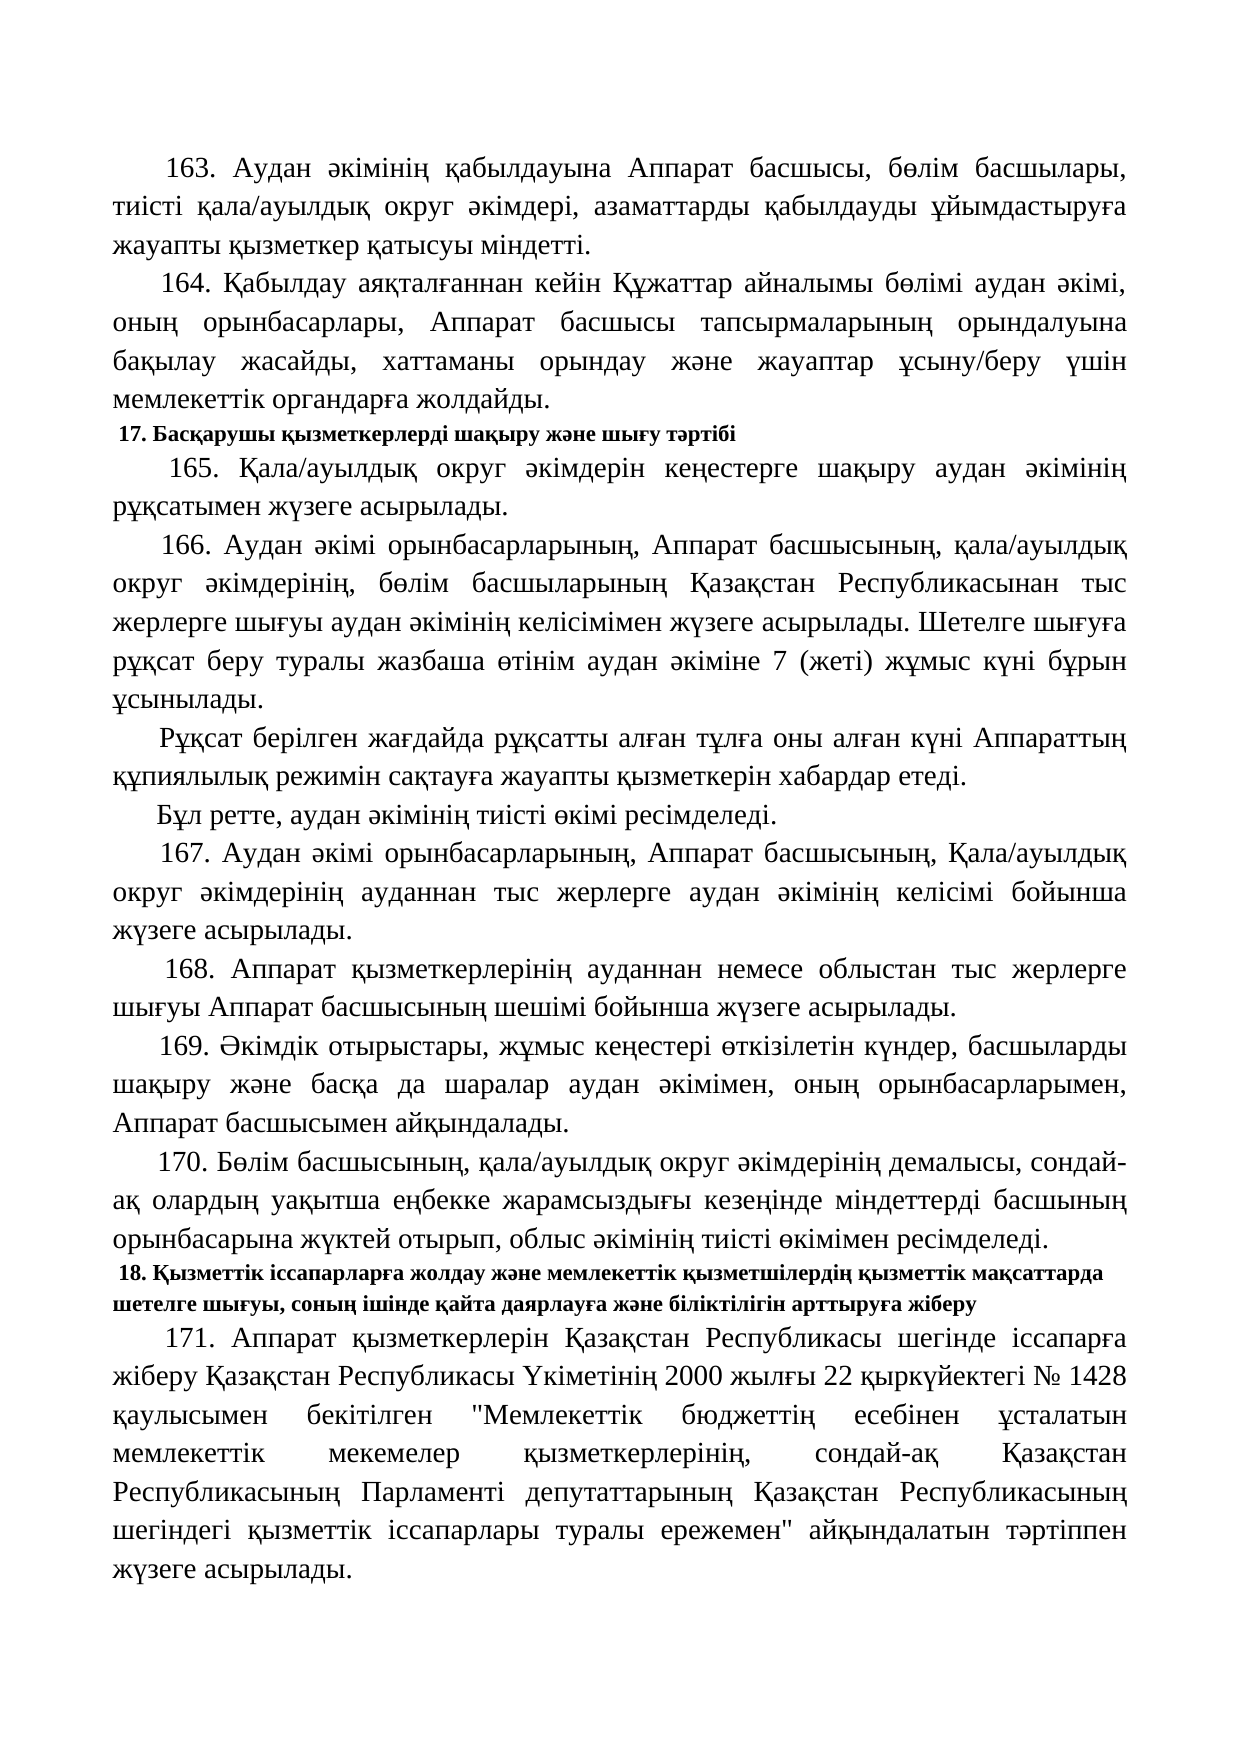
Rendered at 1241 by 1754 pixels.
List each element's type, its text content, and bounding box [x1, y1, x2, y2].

text Бұл ретте, аудан әкімінің тиісті өкімі ресімделеді. [112, 797, 1128, 830]
text 18. Қызметтік іссапарларға жолдау және мемлекеттік қызметшілердің қызметтік мақсаттарда шетелге шығуы, соның ішінде қайта даярлауға және біліктілігін арттыруға жіберу [112, 1259, 1128, 1316]
text 17. Басқарушы қызметкерлерді шақыру және шығу тәртібі [112, 420, 1128, 446]
text 169. Әкімдік отырыстары, жұмыс кеңестері өткізілетін күндер, басшыларды шақыру және басқа да шаралар аудан әкімімен, оның орынбасарларымен, Аппарат басшысымен айқындалады. [112, 1028, 1128, 1139]
text 167. Аудан әкімі орынбасарларының, Аппарат басшысының, Қала/ауылдық округ әкімдерінің ауданнан тыс жерлерге аудан әкімінің келісімі бойынша жүзеге асырылады. [112, 835, 1128, 946]
text 165. Қала/ауылдық округ әкімдерін кеңестерге шақыру аудан әкімінің рұқсатымен жүзеге асырылады. [112, 450, 1128, 522]
text 170. Бөлім басшысының, қала/ауылдық округ әкімдерінің демалысы, сондай-ақ олардың уақытша еңбекке жарамсыздығы кезеңінде міндеттерді басшының орынбасарына жүктей отырып, облыс әкімінің тиісті өкімімен ресімделеді. [112, 1144, 1128, 1254]
text 163. Аудан әкімінің қабылдауына Аппарат басшысы, бөлім басшылары, тиісті қала/ауылдық округ әкімдері, азаматтарды қабылдауды ұйымдастыруға жауапты қызметкер қатысуы міндетті. [112, 150, 1128, 261]
text 168. Аппарат қызметкерлерінің ауданнан немесе облыстан тыс жерлерге шығуы Аппарат басшысының шешімі бойынша жүзеге асырылады. [112, 951, 1128, 1023]
text Рұқсат берілген жағдайда рұқсатты алған тұлға оны алған күні Аппараттың құпиялылық режимін сақтауға жауапты қызметкерін хабардар етеді. [112, 720, 1128, 792]
text 164. Қабылдау аяқталғаннан кейін Құжаттар айналымы бөлімі аудан әкімі, оның орынбасарлары, Аппарат басшысы тапсырмаларының орындалуына бақылау жасайды, хаттаманы орындау және жауаптар ұсыну/беру үшін мемлекеттік органдарға жолдайды. [112, 266, 1128, 415]
text 171. Аппарат қызметкерлерін Қазақстан Республикасы шегінде іссапарға жіберу Қазақстан Республикасы Үкіметінің 2000 жылғы 22 қыркүйектегі № 1428 қаулысымен бекітілген "Мемлекеттік бюджеттің есебінен ұсталатын мемлекеттік мекемелер қызметкерлерінің, сондай-ақ Қазақстан Республикасының Парламенті депутаттарының Қазақстан Республикасының шегіндегі қызметтік іссапарлары туралы ережемен" айқындалатын тәртіппен жүзеге асырылады. [112, 1320, 1128, 1584]
text 166. Аудан әкімі орынбасарларының, Аппарат басшысының, қала/ауылдық округ әкімдерінің, бөлім басшыларының Қазақстан Республикасынан тыс жерлерге шығуы аудан әкімінің келісімімен жүзеге асырылады. Шетелге шығуға рұқсат беру туралы жазбаша өтінім аудан әкіміне 7 (жеті) жұмыс күні бұрын ұсынылады. [112, 527, 1128, 715]
